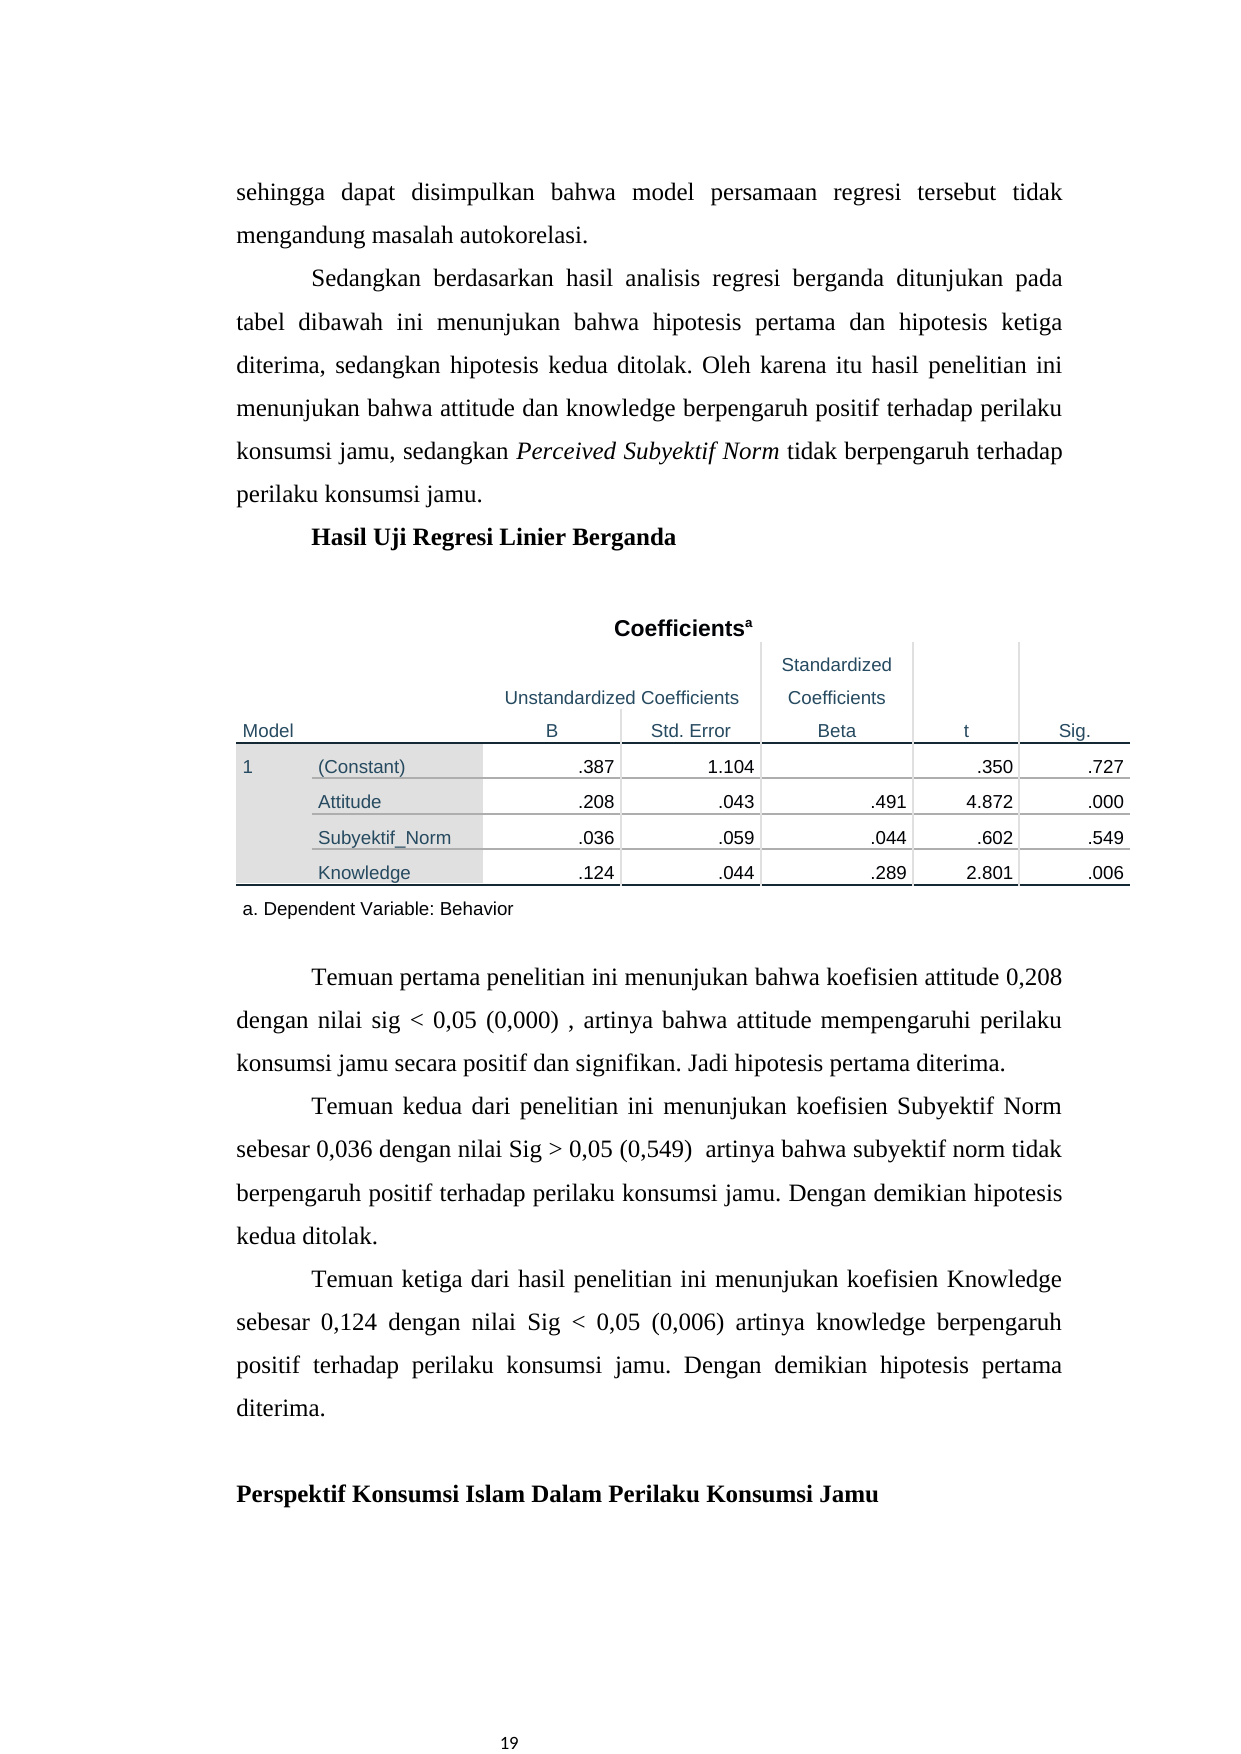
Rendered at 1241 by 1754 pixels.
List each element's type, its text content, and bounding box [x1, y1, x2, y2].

text Temuan ketiga dari hasil penelitian ini menunjukan koefisien Knowledge sebesar 0,124 dengan nilai Sig < 0,05 (0,006) artinya knowledge berpengaruh positif terhadap perilaku konsumsi jamu. Dengan demikian hipotesis pertama diterima. [236, 1264, 1063, 1422]
table_cell Model [236, 642, 483, 742]
table_cell .044 [622, 850, 760, 883]
table_cell 1 [236, 744, 312, 883]
table_cell .000 [1020, 779, 1130, 813]
table_cell Unstandardized Coefficients [483, 642, 760, 708]
text Perspektif Konsumsi Islam Dalam Perilaku Konsumsi Jamu [236, 1479, 1063, 1508]
table_cell .043 [622, 779, 760, 813]
table_cell .124 [483, 850, 620, 883]
table_cell Standardized Coefficients [762, 642, 912, 708]
table_cell Subyektif_Norm [312, 815, 483, 848]
table_cell (Constant) [312, 744, 483, 777]
table_header Coefficientsa [236, 609, 1130, 642]
text Hasil Uji Regresi Linier Berganda [236, 522, 1063, 551]
table_cell 1.104 [622, 744, 760, 777]
table_cell [762, 744, 912, 777]
table_cell Beta [762, 709, 912, 742]
table_cell .549 [1020, 815, 1130, 848]
table_cell 2.801 [914, 850, 1018, 883]
table_cell a. Dependent Variable: Behavior [236, 886, 1130, 919]
table_cell .044 [762, 815, 912, 848]
table_cell B [483, 709, 620, 742]
table_cell .289 [762, 850, 912, 883]
table_cell Knowledge [312, 850, 483, 883]
text Sedangkan berdasarkan hasil analisis regresi berganda ditunjukan pada tabel dibawah ini menunjukan bahwa hipotesis pertama dan hipotesis ketiga diterima, sedangkan hipotesis kedua ditolak. Oleh karena itu hasil penelitian ini menunjukan bahwa attitude dan knowledge berpengaruh positif terhadap perilaku konsumsi jamu, sedangkan Perceived Subyektif Norm tidak berpengaruh terhadap perilaku konsumsi jamu. [236, 263, 1063, 508]
table_cell .491 [762, 779, 912, 813]
table_cell .727 [1020, 744, 1130, 777]
table_cell .350 [914, 744, 1018, 777]
text Temuan kedua dari penelitian ini menunjukan koefisien Subyektif Norm sebesar 0,036 dengan nilai Sig > 0,05 (0,549) artinya bahwa subyektif norm tidak berpengaruh positif terhadap perilaku konsumsi jamu. Dengan demikian hipotesis kedua ditolak. [236, 1091, 1063, 1249]
text Temuan pertama penelitian ini menunjukan bahwa koefisien attitude 0,208 dengan nilai sig < 0,05 (0,000) , artinya bahwa attitude mempengaruhi perilaku konsumsi jamu secara positif dan signifikan. Jadi hipotesis pertama diterima. [236, 962, 1063, 1077]
table_cell .036 [483, 815, 620, 848]
table_cell t [914, 642, 1018, 742]
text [236, 177, 1063, 249]
table_cell 4.872 [914, 779, 1018, 813]
table_cell .387 [483, 744, 620, 777]
table_cell .602 [914, 815, 1018, 848]
table_cell Attitude [312, 779, 483, 813]
table_cell .006 [1020, 850, 1130, 883]
table_cell .059 [622, 815, 760, 848]
table_cell .208 [483, 779, 620, 813]
table_cell Std. Error [622, 709, 760, 742]
table_cell Sig. [1020, 642, 1130, 742]
